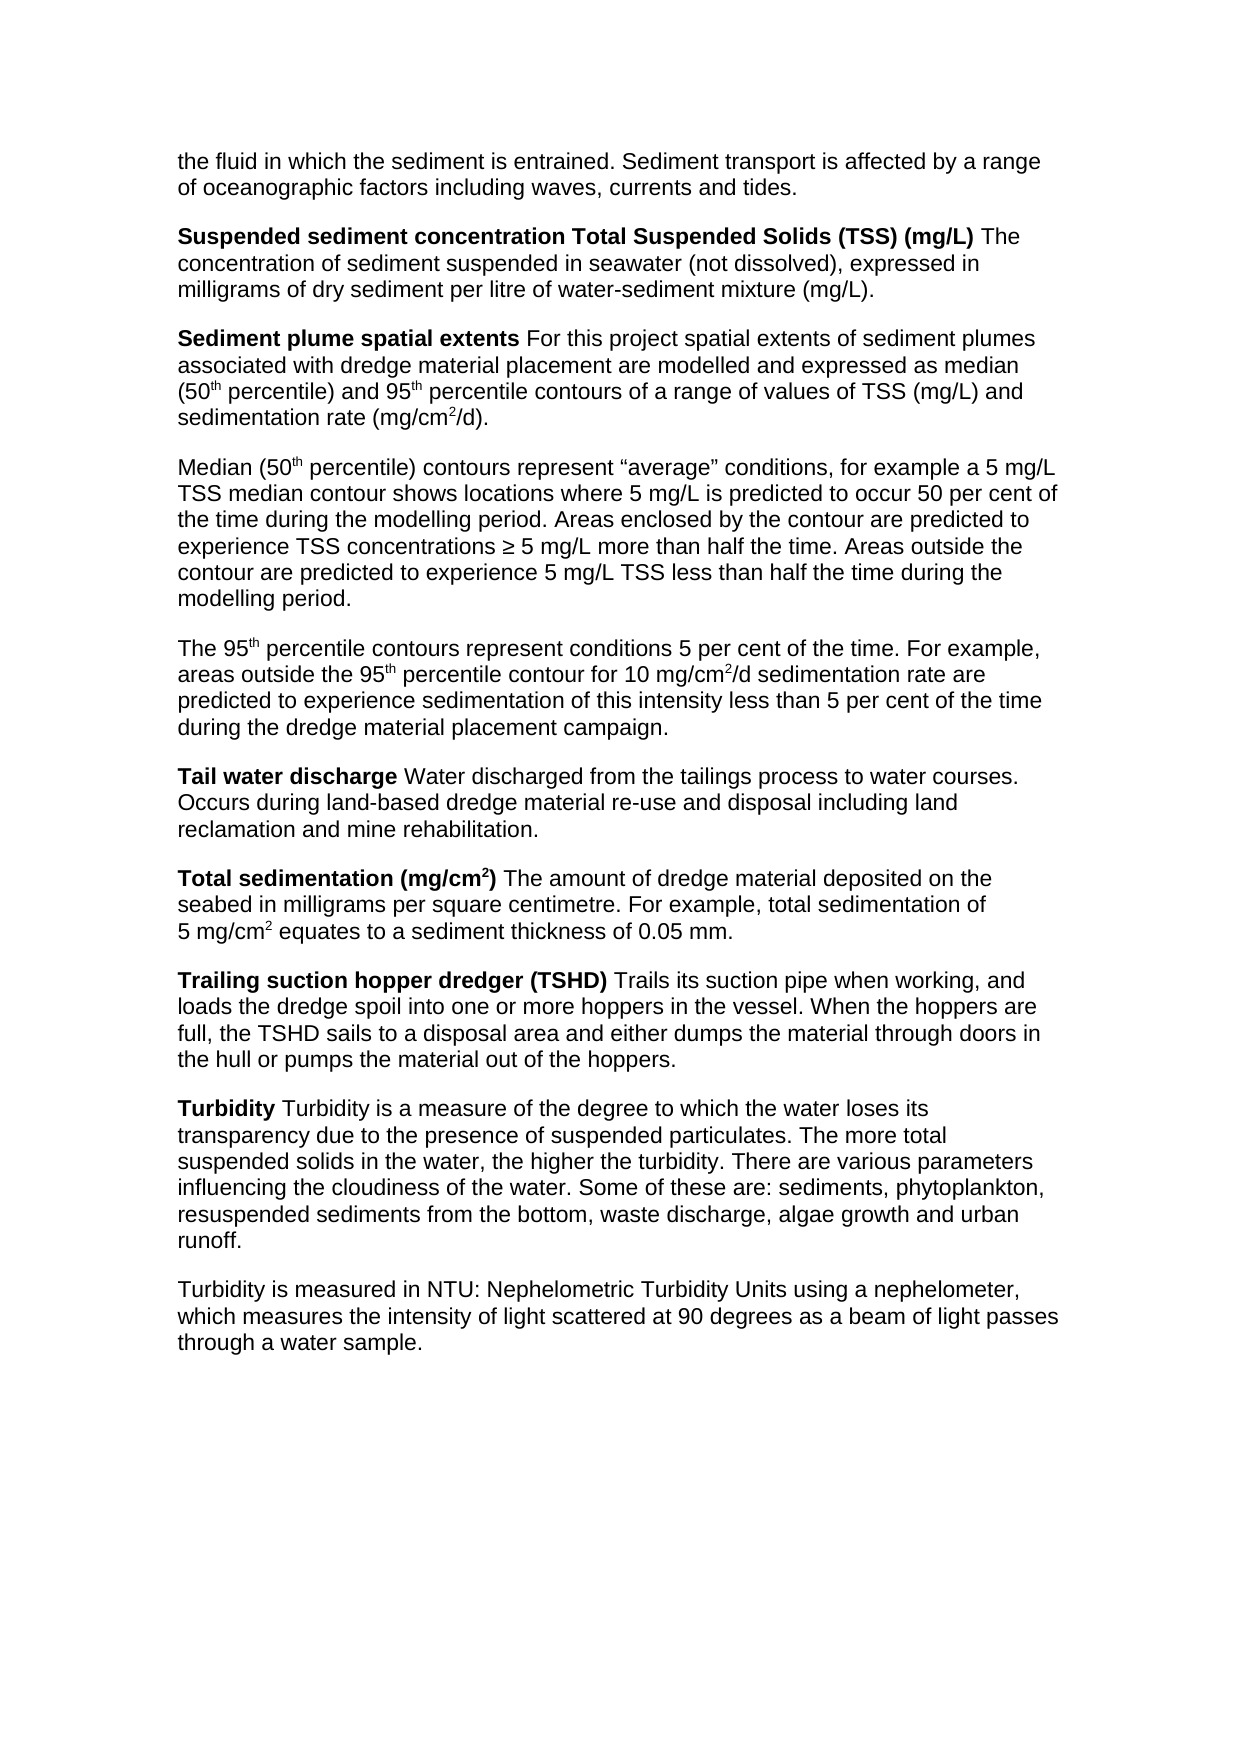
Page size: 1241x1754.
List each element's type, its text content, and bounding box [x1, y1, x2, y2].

text Sediment plume spatial extents For this project spatial extents of sediment plumes associated with dredge material placement are modelled and expressed as median (50th percentile) and 95th percentile contours of a range of values of TSS (mg/L) and sedimentation rate (mg/cm2/d). [177, 325, 1063, 431]
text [177, 148, 1063, 200]
text Trailing suction hopper dredger (TSHD) Trails its suction pipe when working, and loads the dredge spoil into one or more hoppers in the vessel. When the hoppers are full, the TSHD sails to a disposal area and either dumps the material through doors in the hull or pumps the material out of the hoppers. [177, 967, 1063, 1072]
text Turbidity Turbidity is a measure of the degree to which the water loses its transparency due to the presence of suspended particulates. The more total suspended solids in the water, the higher the turbidity. There are various parameters influencing the cloudiness of the water. Some of these are: sediments, phytoplankton, resuspended sediments from the bottom, waste discharge, algae growth and urban runoff. [177, 1095, 1063, 1253]
text Turbidity is measured in NTU: Nephelometric Turbidity Units using a nephelometer, which measures the intensity of light scattered at 90 degrees as a beam of light passes through a water sample. [177, 1276, 1063, 1355]
text Suspended sediment concentration Total Suspended Solids (TSS) (mg/L) The concentration of sediment suspended in seawater (not dissolved), expressed in milligrams of dry sediment per litre of water-sediment mixture (mg/L). [177, 223, 1063, 302]
text Median (50th percentile) contours represent “average” conditions, for example a 5 mg/L TSS median contour shows locations where 5 mg/L is predicted to occur 50 per cent of the time during the modelling period. Areas enclosed by the contour are predicted to experience TSS concentrations ≥ 5 mg/L more than half the time. Areas outside the contour are predicted to experience 5 mg/L TSS less than half the time during the modelling period. [177, 454, 1063, 612]
text Total sedimentation (mg/cm2) The amount of dredge material deposited on the seabed in milligrams per square centimetre. For example, total sedimentation of 5 mg/cm2 equates to a sediment thickness of 0.05 mm. [177, 865, 1063, 944]
text The 95th percentile contours represent conditions 5 per cent of the time. For example, areas outside the 95th percentile contour for 10 mg/cm2/d sedimentation rate are predicted to experience sedimentation of this intensity less than 5 per cent of the time during the dredge material placement campaign. [177, 635, 1063, 740]
text Tail water discharge Water discharged from the tailings process to water courses. Occurs during land-based dredge material re-use and disposal including land reclamation and mine rehabilitation. [177, 763, 1063, 842]
